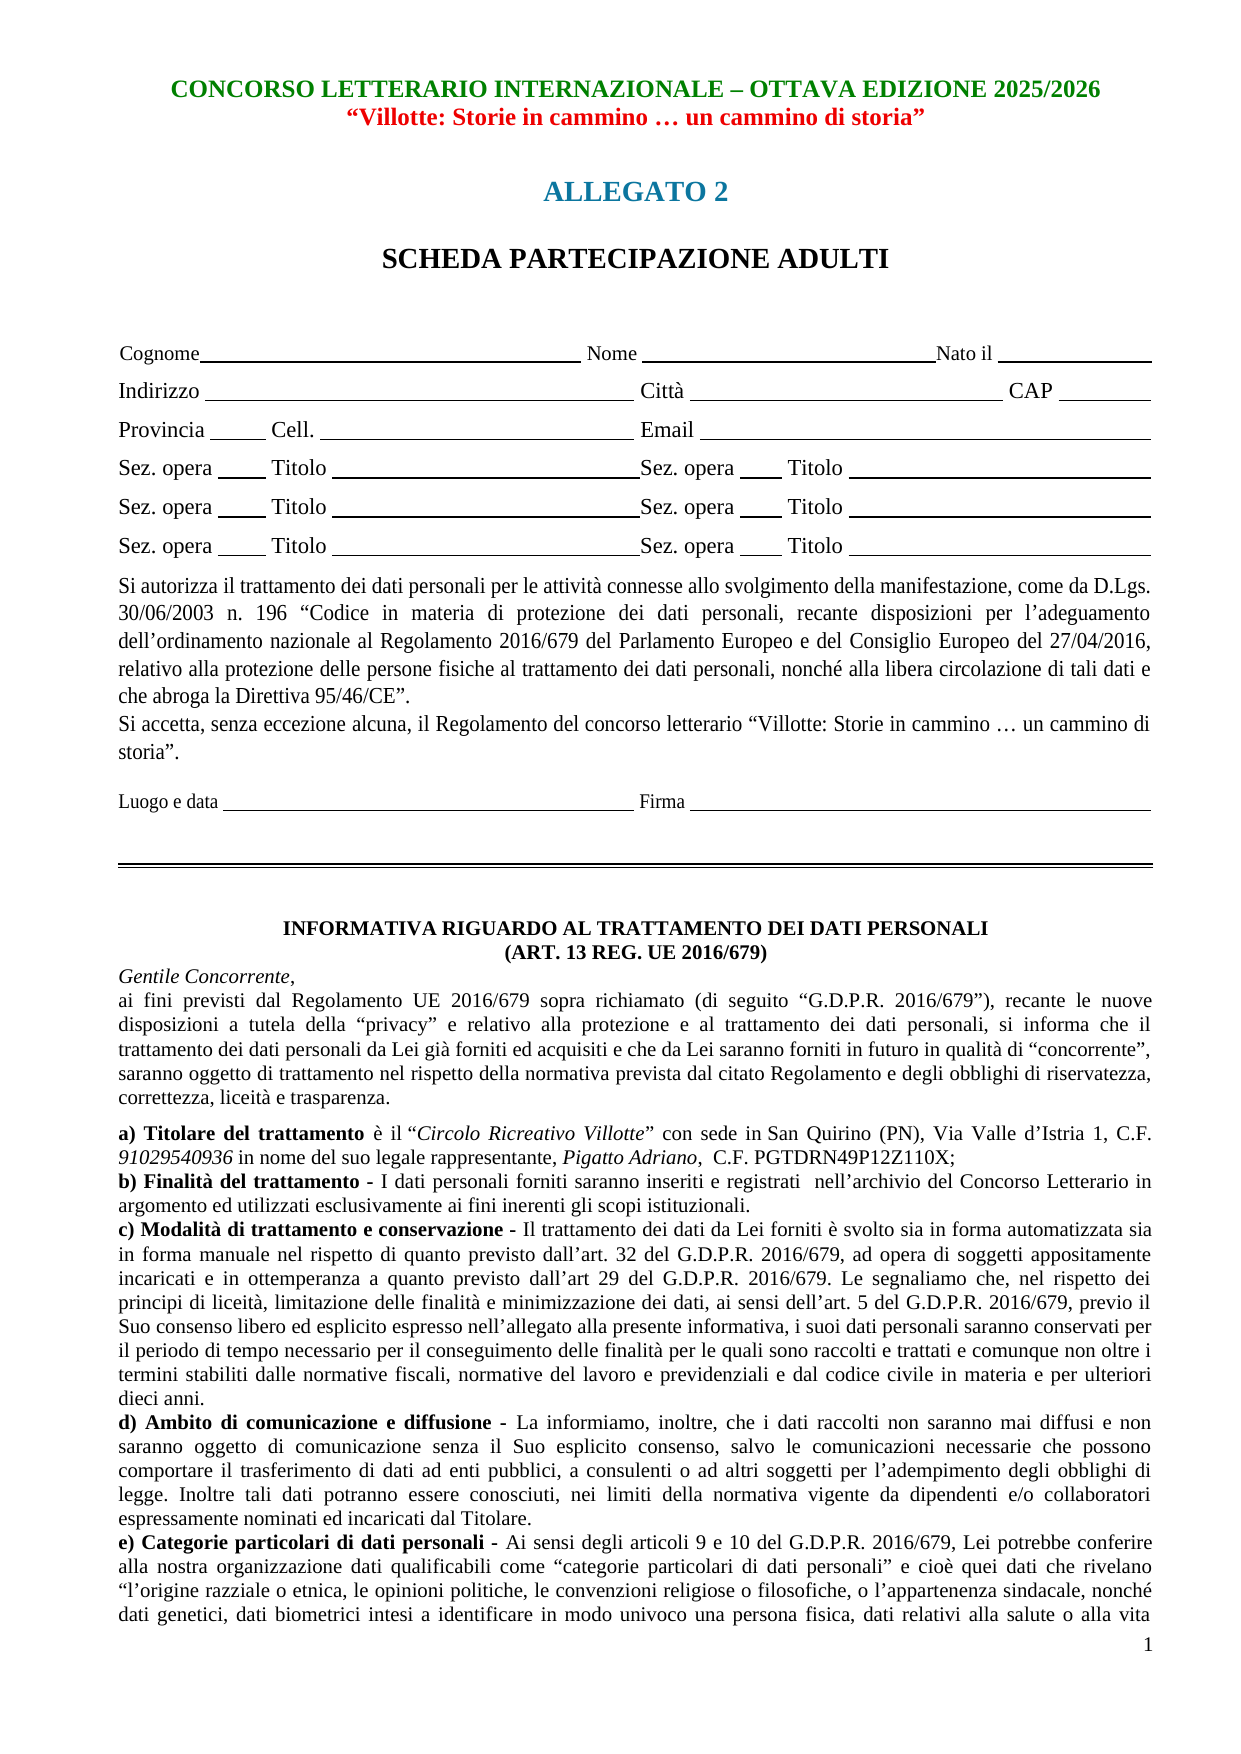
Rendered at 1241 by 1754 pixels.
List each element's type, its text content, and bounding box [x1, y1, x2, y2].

text c) Modalità di trattamento e conservazione - Il trattamento dei dati da Lei forniti è svolto sia in forma automatizzata sia in forma manuale nel rispetto di quanto previsto dall’art. 32 del G.D.P.R. 2016/679, ad opera di soggetti appositamente incaricati e in ottemperanza a quanto previsto dall’art 29 del G.D.P.R. 2016/679. Le segnaliamo che, nel rispetto dei principi di liceità, limitazione delle finalità e minimizzazione dei dati, ai sensi dell’art. 5 del G.D.P.R. 2016/679, previo il Suo consenso libero ed esplicito espresso nell’allegato alla presente informativa, i suoi dati personali saranno conservati per il periodo di tempo necessario per il conseguimento delle finalità per le quali sono raccolti e trattati e comunque non oltre i termini stabiliti dalle normative fiscali, normative del lavoro e previdenziali e dal codice civile in materia e per ulteriori dieci anni. [118, 1217, 1153, 1410]
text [118, 1530, 1153, 1626]
text INFORMATIVA RIGUARDO AL TRATTAMENTO DEI DATI PERSONALI [118, 916, 1153, 940]
text Si accetta, senza eccezione alcuna, il Regolamento del concorso letterario “Villotte: Storie in cammino … un cammino di storia”. [118, 709, 1153, 765]
text Indirizzo Città CAP [118, 377, 1240, 403]
text (ART. 13 REG. UE 2016/679) [118, 940, 1153, 964]
text ai fini previsti dal Regolamento UE 2016/679 sopra richiamato (di seguito “G.D.P.R. 2016/679”), recante le nuove disposizioni a tutela della “privacy” e relativo alla protezione e al trattamento dei dati personali, si informa che il trattamento dei dati personali da Lei già forniti ed acquisiti e che da Lei saranno forniti in futuro in qualità di “concorrente”, saranno oggetto di trattamento nel rispetto della normativa prevista dal citato Regolamento e degli obblighi di riservatezza, correttezza, liceità e trasparenza. [118, 988, 1153, 1109]
text ALLEGATO 2 [118, 185, 1153, 206]
text Si autorizza il trattamento dei dati personali per le attività connesse allo svolgimento della manifestazione, come da D.Lgs. 30/06/2003 n. 196 “Codice in materia di protezione dei dati personali, recante disposizioni per l’adeguamento dell’ordinamento nazionale al Regolamento 2016/679 del Parlamento Europeo e del Consiglio Europeo del 27/04/2016, relativo alla protezione delle persone fisiche al trattamento dei dati personali, nonché alla libera circolazione di tali dati e che abroga la Direttiva 95/46/CE”. [118, 571, 1153, 709]
text d) Ambito di comunicazione e diffusione - La informiamo, inoltre, che i dati raccolti non saranno mai diffusi e non saranno oggetto di comunicazione senza il Suo esplicito consenso, salvo le comunicazioni necessarie che possono comportare il trasferimento di dati ad enti pubblici, a consulenti o ad altri soggetti per l’adempimento degli obblighi di legge. Inoltre tali dati potranno essere conosciuti, nei limiti della normativa vigente da dipendenti e/o collaboratori espressamente nominati ed incaricati dal Titolare. [118, 1410, 1153, 1530]
text Gentile Concorrente, [118, 964, 1153, 988]
text Luogo e data Firma [118, 789, 1153, 813]
text Sez. opera Titolo Sez. opera Titolo [118, 493, 1240, 520]
text SCHEDA PARTECIPAZIONE ADULTI [118, 252, 1153, 273]
text Sez. opera Titolo Sez. opera Titolo [118, 532, 1240, 558]
text Provincia Cell. Email [118, 416, 1240, 442]
text Cognome Nome Nato il [118, 343, 1153, 364]
text a) Titolare del trattamento è il “Circolo Ricreativo Villotte” con sede in San Quirino (PN), Via Valle d’Istria 1, C.F. 91029540936 in nome del suo legale rappresentante, Pigatto Adriano, C.F. PGTDRN49P12Z110X; [118, 1121, 1153, 1169]
text b) Finalità del trattamento - I dati personali forniti saranno inseriti e registrati nell’archivio del Concorso Letterario in argomento ed utilizzati esclusivamente ai fini inerenti gli scopi istituzionali. [118, 1169, 1153, 1217]
text Sez. opera Titolo Sez. opera Titolo [118, 454, 1240, 481]
